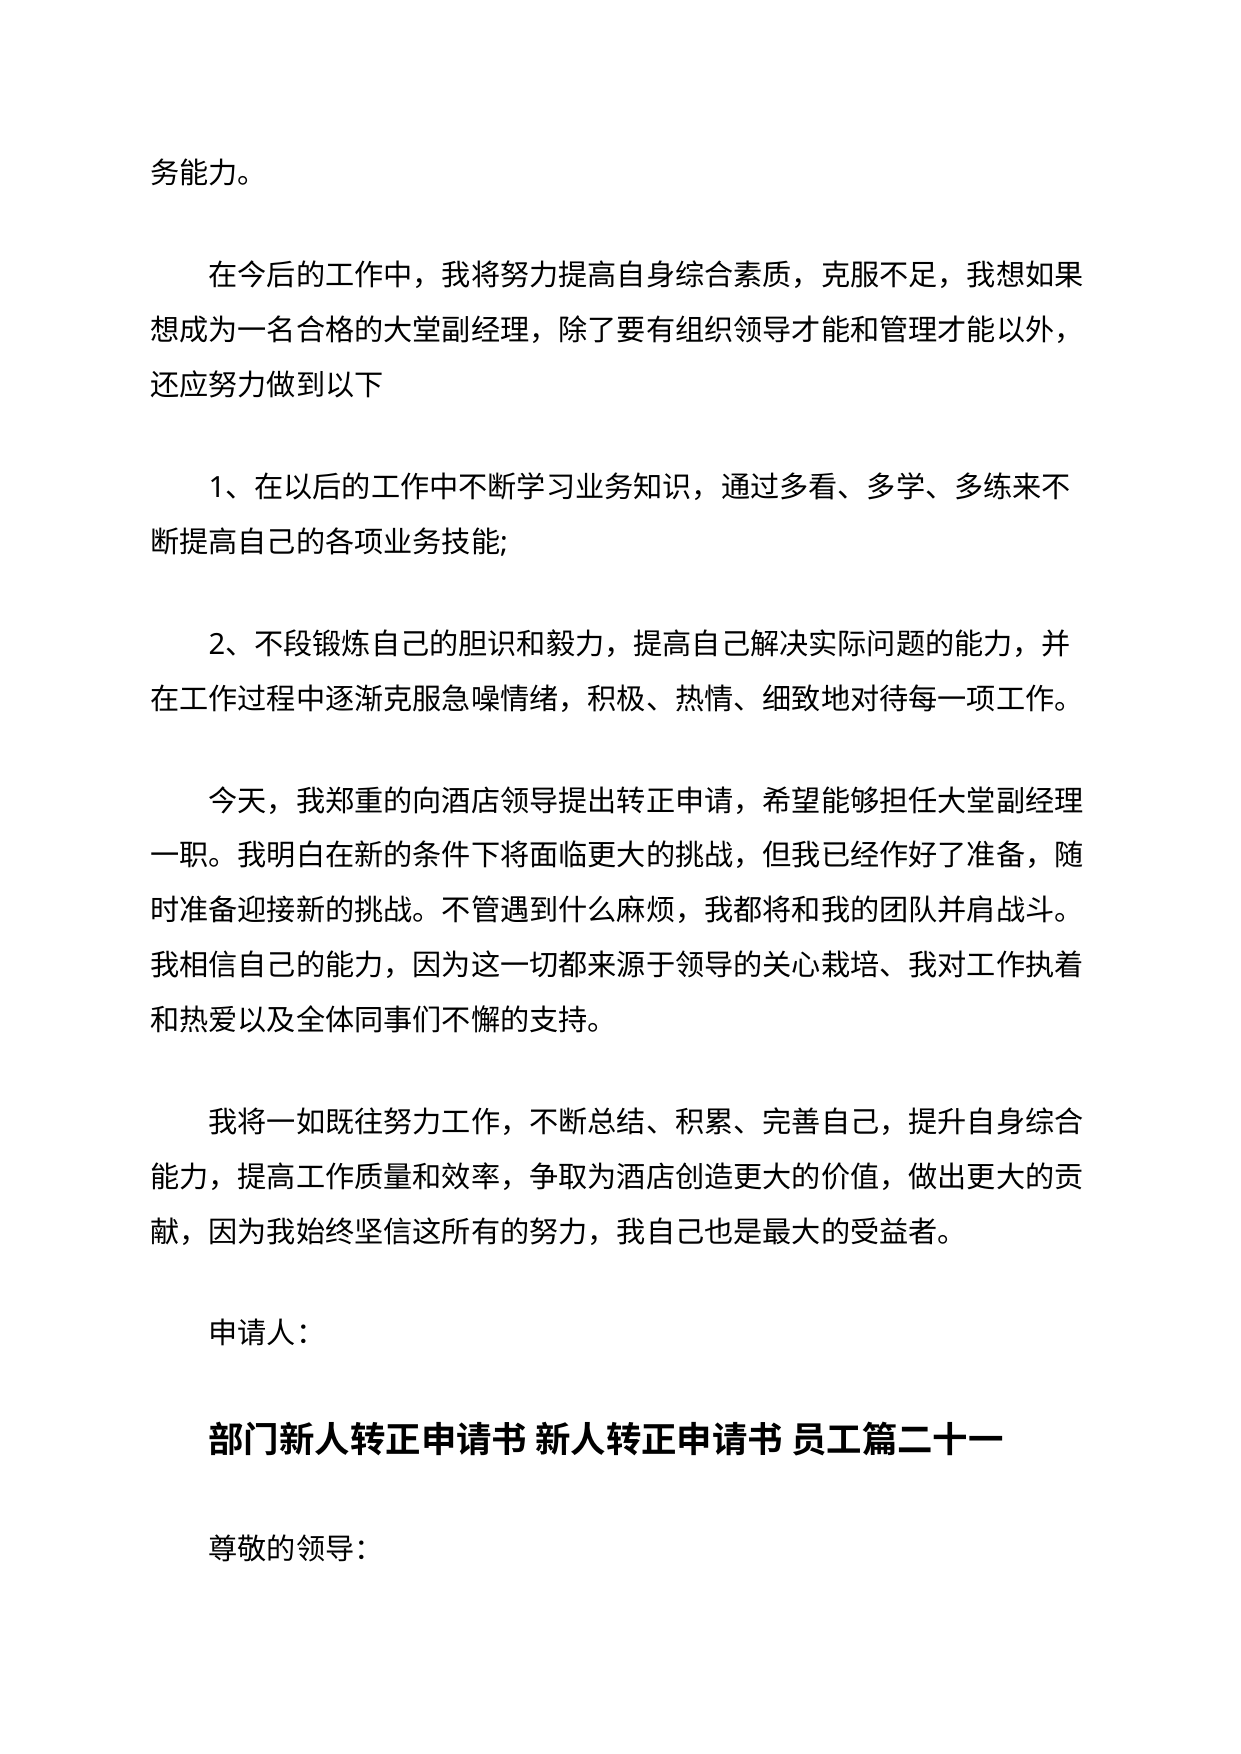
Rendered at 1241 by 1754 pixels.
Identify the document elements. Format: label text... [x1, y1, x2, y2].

text 部门新人转正申请书 新人转正申请书 员工篇二十一 [150, 1412, 1090, 1463]
text 2、不段锻炼自己的胆识和毅力，提高自己解决实际问题的能力，并在工作过程中逐渐克服急噪情绪，积极、热情、细致地对待每一项工作。 [150, 620, 1090, 718]
text 申请人： [150, 1310, 1090, 1352]
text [150, 150, 1090, 192]
text 今天，我郑重的向酒店领导提出转正申请，希望能够担任大堂副经理一职。我明白在新的条件下将面临更大的挑战，但我已经作好了准备，随时准备迎接新的挑战。不管遇到什么麻烦，我都将和我的团队并肩战斗。我相信自己的能力，因为这一切都来源于领导的关心栽培、我对工作执着和热爱以及全体同事们不懈的支持。 [150, 777, 1090, 1039]
text 在今后的工作中，我将努力提高自身综合素质，克服不足，我想如果想成为一名合格的大堂副经理，除了要有组织领导才能和管理才能以外，还应努力做到以下 [150, 252, 1090, 404]
text 我将一如既往努力工作，不断总结、积累、完善自己，提升自身综合能力，提高工作质量和效率，争取为酒店创造更大的价值，做出更大的贡献，因为我始终坚信这所有的努力，我自己也是最大的受益者。 [150, 1098, 1090, 1251]
text 尊敬的领导： [150, 1525, 1090, 1567]
text 1、在以后的工作中不断学习业务知识，通过多看、多学、多练来不断提高自己的各项业务技能; [150, 463, 1090, 561]
